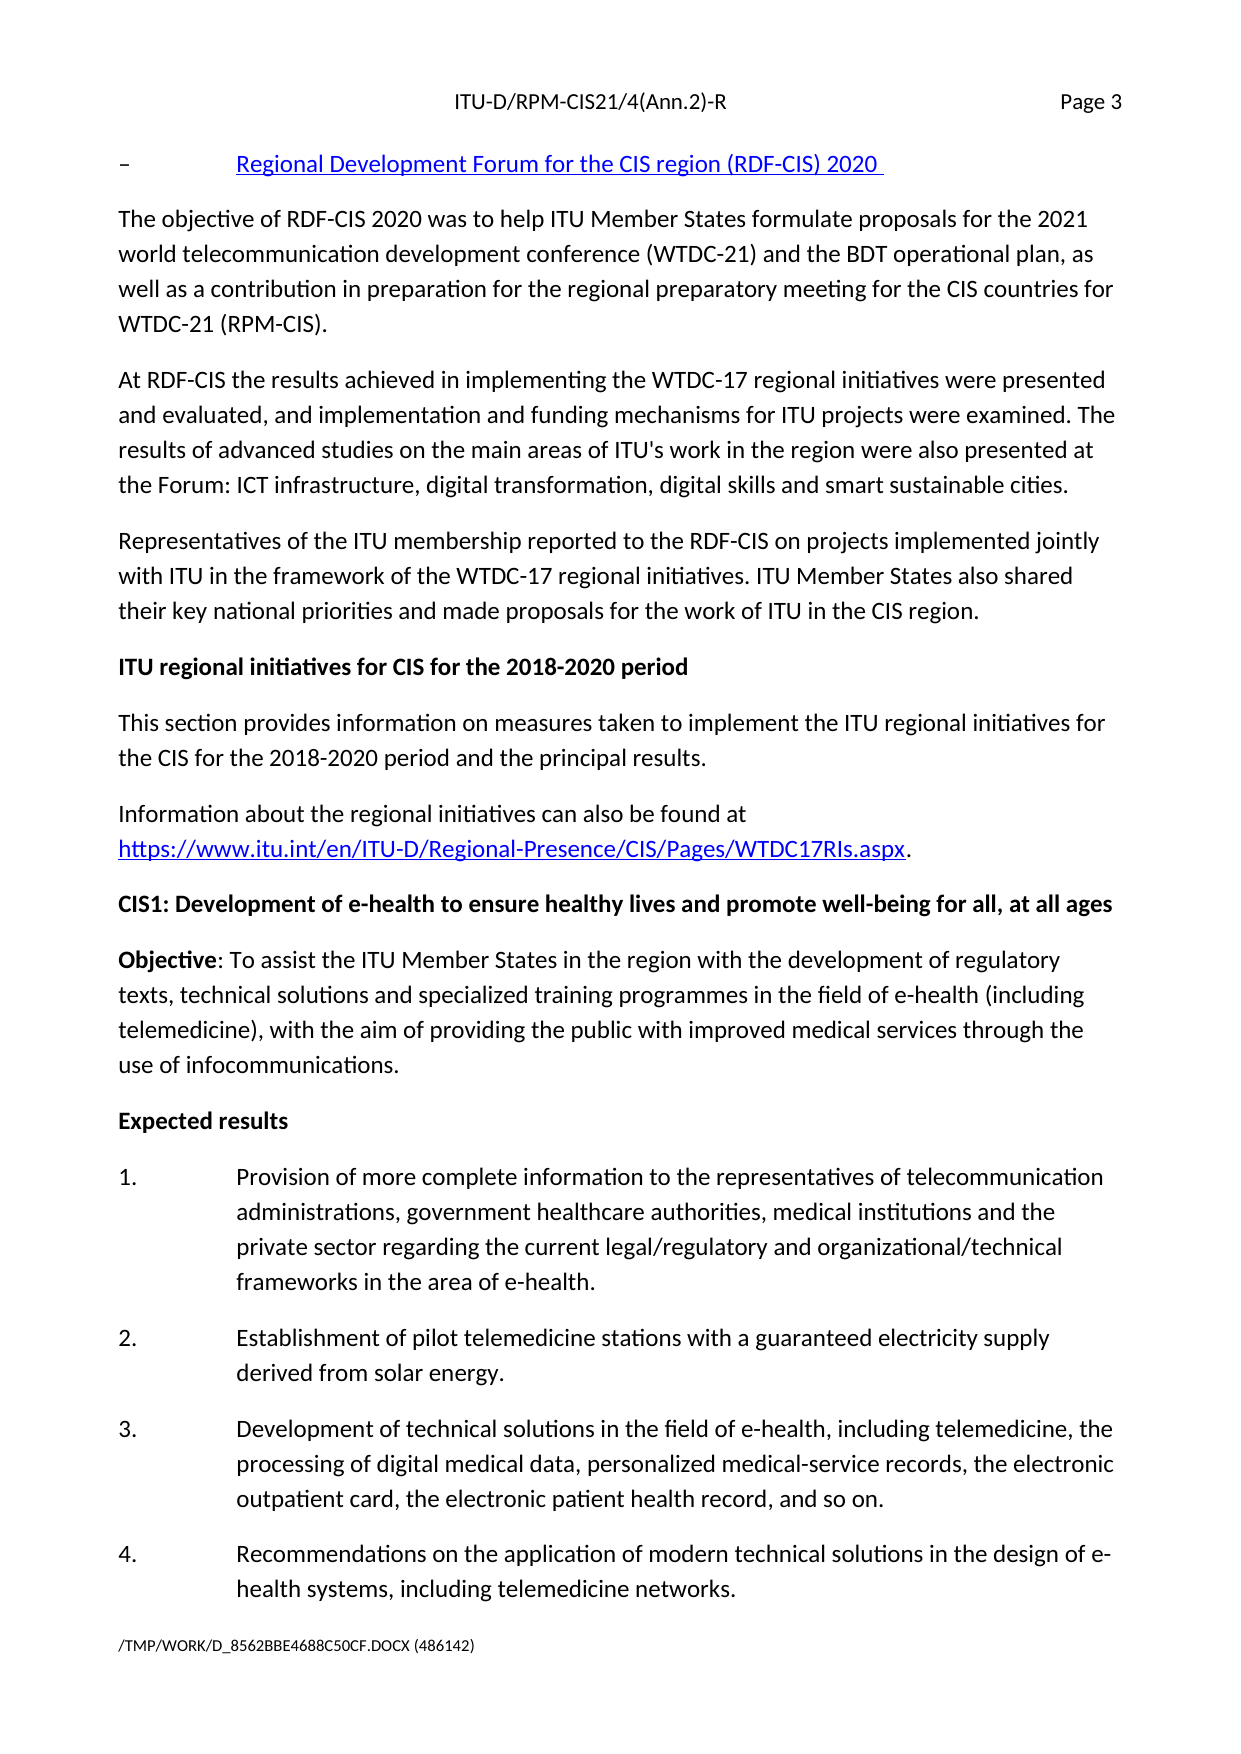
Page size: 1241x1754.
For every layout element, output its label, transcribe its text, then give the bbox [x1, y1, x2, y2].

subtitle ITU regional initiatives for CIS for the 2018-2020 period [118, 651, 1122, 682]
text At RDF-CIS the results achieved in implementing the WTDC-17 regional initiatives were presented and evaluated, and implementation and funding mechanisms for ITU projects were examined. The results of advanced studies on the main areas of ITU's work in the region were also presented at the Forum: ICT infrastructure, digital transformation, digital skills and smart sustainable cities. [118, 364, 1122, 500]
text Information about the regional initiatives can also be found at https://www.itu.int/en/ITU-D/Regional-Presence/CIS/Pages/WTDC17RIs.aspx. [118, 798, 1122, 863]
text This section provides information on measures taken to implement the ITU regional initiatives for the CIS for the 2018-2020 period and the principal results. [118, 707, 1122, 772]
text 1. Provision of more complete information to the representatives of telecommunication administrations, government healthcare authorities, medical institutions and the private sector regarding the current legal/regulatory and organizational/technical frameworks in the area of e-health. [118, 1161, 1122, 1297]
text 3. Development of technical solutions in the field of e-health, including telemedicine, the processing of digital medical data, personalized medical-service records, the electronic outpatient card, the electronic patient health record, and so on. [118, 1413, 1122, 1513]
text Representatives of the ITU membership reported to the RDF-CIS on projects implemented jointly with ITU in the framework of the WTDC-17 regional initiatives. ITU Member States also shared their key national priorities and made proposals for the work of ITU in the CIS region. [118, 525, 1122, 626]
subtitle CIS1: Development of e-health to ensure healthy lives and promote well-being for all, at all ages [118, 888, 1122, 919]
text Objective: To assist the ITU Member States in the region with the development of regulatory texts, technical solutions and specialized training programmes in the field of e-health (including telemedicine), with the aim of providing the public with improved medical services through the use of infocommunications. [118, 944, 1122, 1080]
text 4. Recommendations on the application of modern technical solutions in the design of e-health systems, including telemedicine networks. [118, 1538, 1122, 1604]
text The objective of RDF-CIS 2020 was to help ITU Member States formulate proposals for the 2021 world telecommunication development conference (WTDC-21) and the BDT operational plan, as well as a contribution in preparation for the regional preparatory meeting for the CIS countries for WTDC-21 (RPM-CIS). [118, 203, 1122, 339]
subtitle Expected results [118, 1105, 1122, 1136]
text 2. Establishment of pilot telemedicine stations with a guaranteed electricity supply derived from solar energy. [118, 1322, 1122, 1387]
text – Regional Development Forum for the CIS region (RDF-CIS) 2020 [118, 148, 1122, 178]
